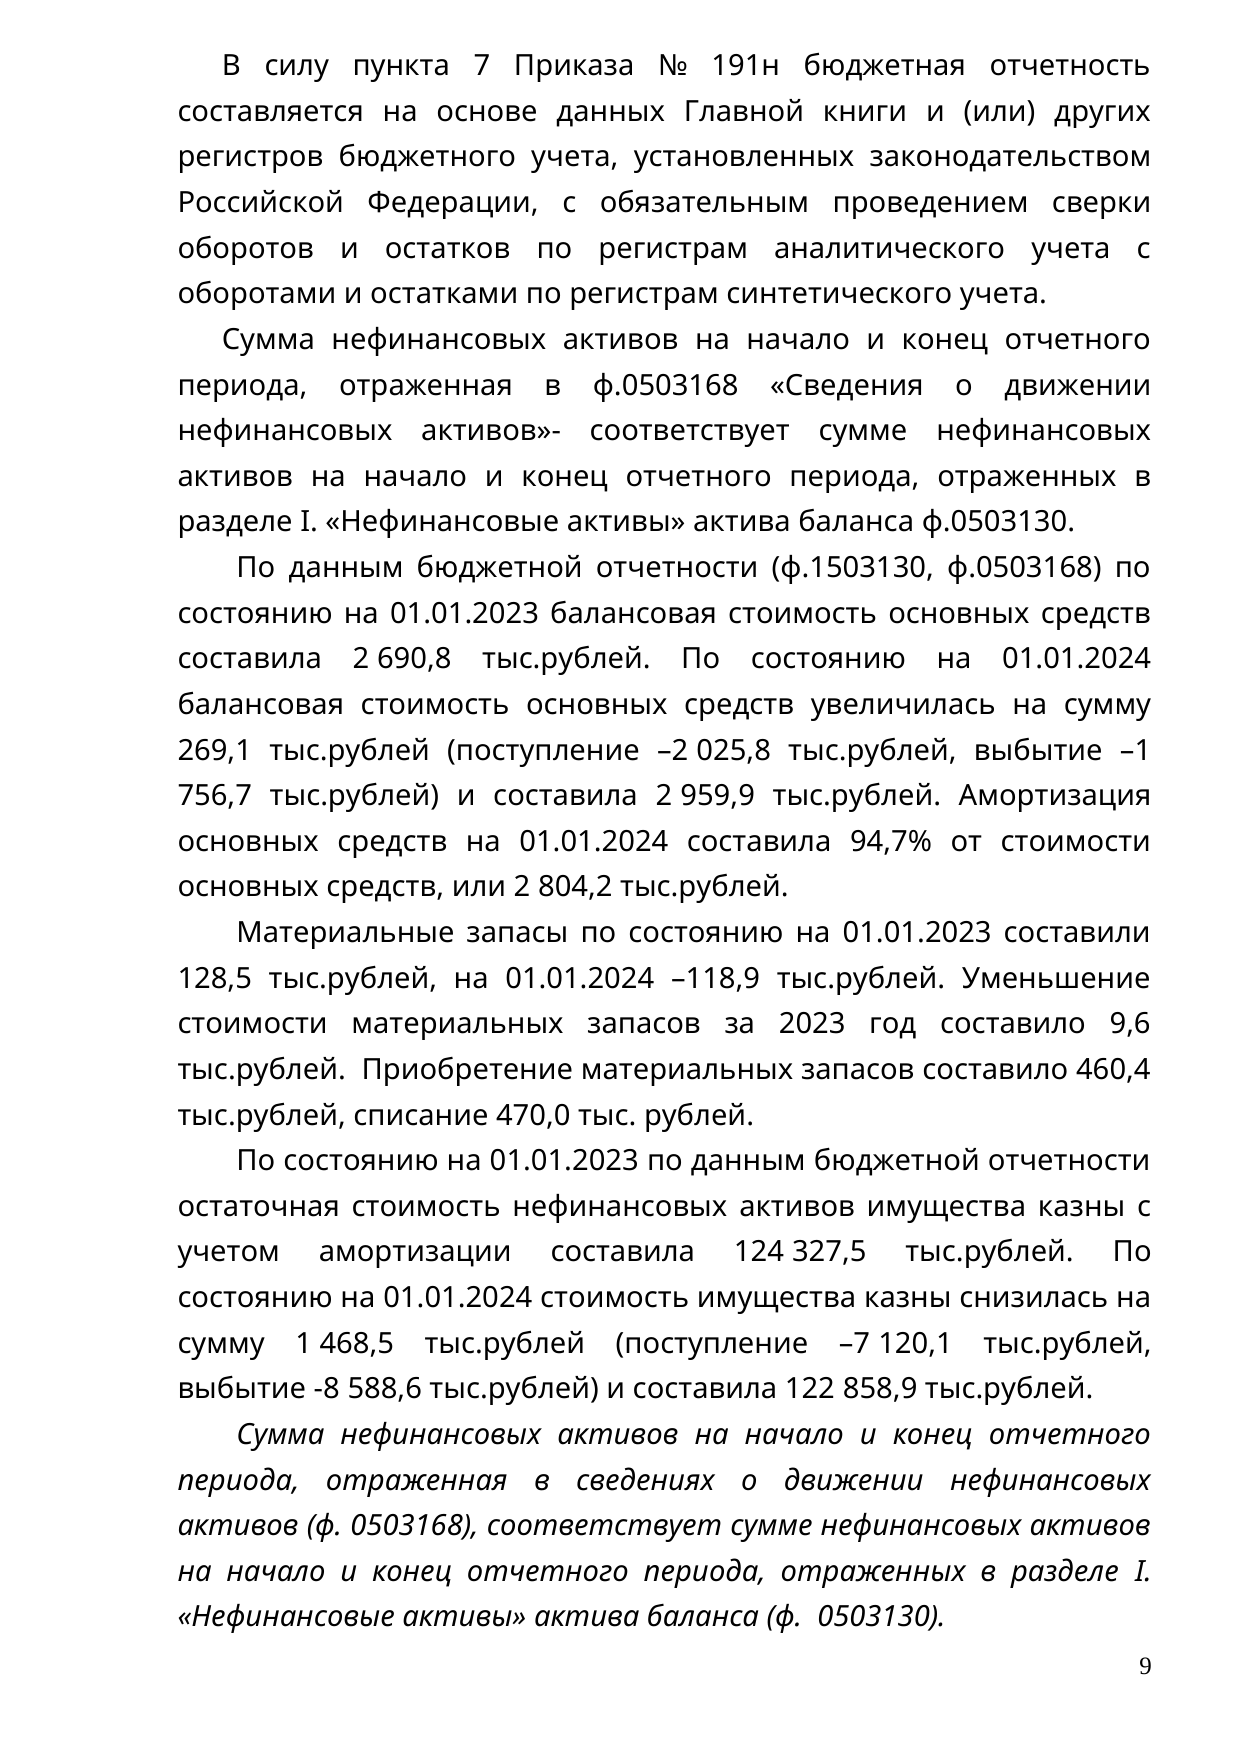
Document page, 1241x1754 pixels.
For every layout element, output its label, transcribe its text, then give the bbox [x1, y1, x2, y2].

text Материальные запасы по состоянию на 01.01.2023 составили 128,5 тыс.рублей, на 01.01.2024 –118,9 тыс.рублей. Уменьшение стоимости материальных запасов за 2023 год составило 9,6 тыс.рублей. Приобретение материальных запасов составило 460,4 тыс.рублей, списание 470,0 тыс. рублей. [177, 911, 1152, 1133]
text В силу пункта 7 Приказа № 191н бюджетная отчетность составляется на основе данных Главной книги и (или) других регистров бюджетного учета, установленных законодательством Российской Федерации, с обязательным проведением сверки оборотов и остатков по регистрам аналитического учета с оборотами и остатками по регистрам синтетического учета. [177, 44, 1152, 312]
text По данным бюджетной отчетности (ф.1503130, ф.0503168) по состоянию на 01.01.2023 балансовая стоимость основных средств составила 2 690,8 тыс.рублей. По состоянию на 01.01.2024 балансовая стоимость основных средств увеличилась на сумму 269,1 тыс.рублей (поступление –2 025,8 тыс.рублей, выбытие –1 756,7 тыс.рублей) и составила 2 959,9 тыс.рублей. Амортизация основных средств на 01.01.2024 составила 94,7% от стоимости основных средств, или 2 804,2 тыс.рублей. [177, 546, 1152, 905]
text Сумма нефинансовых активов на начало и конец отчетного периода, отраженная в сведениях о движении нефинансовых активов (ф. 0503168), соответствует сумме нефинансовых активов на начало и конец отчетного периода, отраженных в разделе I. «Нефинансовые активы» актива баланса (ф. 0503130). [177, 1413, 1152, 1635]
text Сумма нефинансовых активов на начало и конец отчетного периода, отраженная в ф.0503168 «Сведения о движении нефинансовых активов»- соответствует сумме нефинансовых активов на начало и конец отчетного периода, отраженных в разделе I. «Нефинансовые активы» актива баланса ф.0503130. [177, 318, 1152, 540]
text По состоянию на 01.01.2023 по данным бюджетной отчетности остаточная стоимость нефинансовых активов имущества казны с учетом амортизации составила 124 327,5 тыс.рублей. По состоянию на 01.01.2024 стоимость имущества казны снизилась на сумму 1 468,5 тыс.рублей (поступление –7 120,1 тыс.рублей, выбытие -8 588,6 тыс.рублей) и составила 122 858,9 тыс.рублей. [177, 1139, 1152, 1407]
